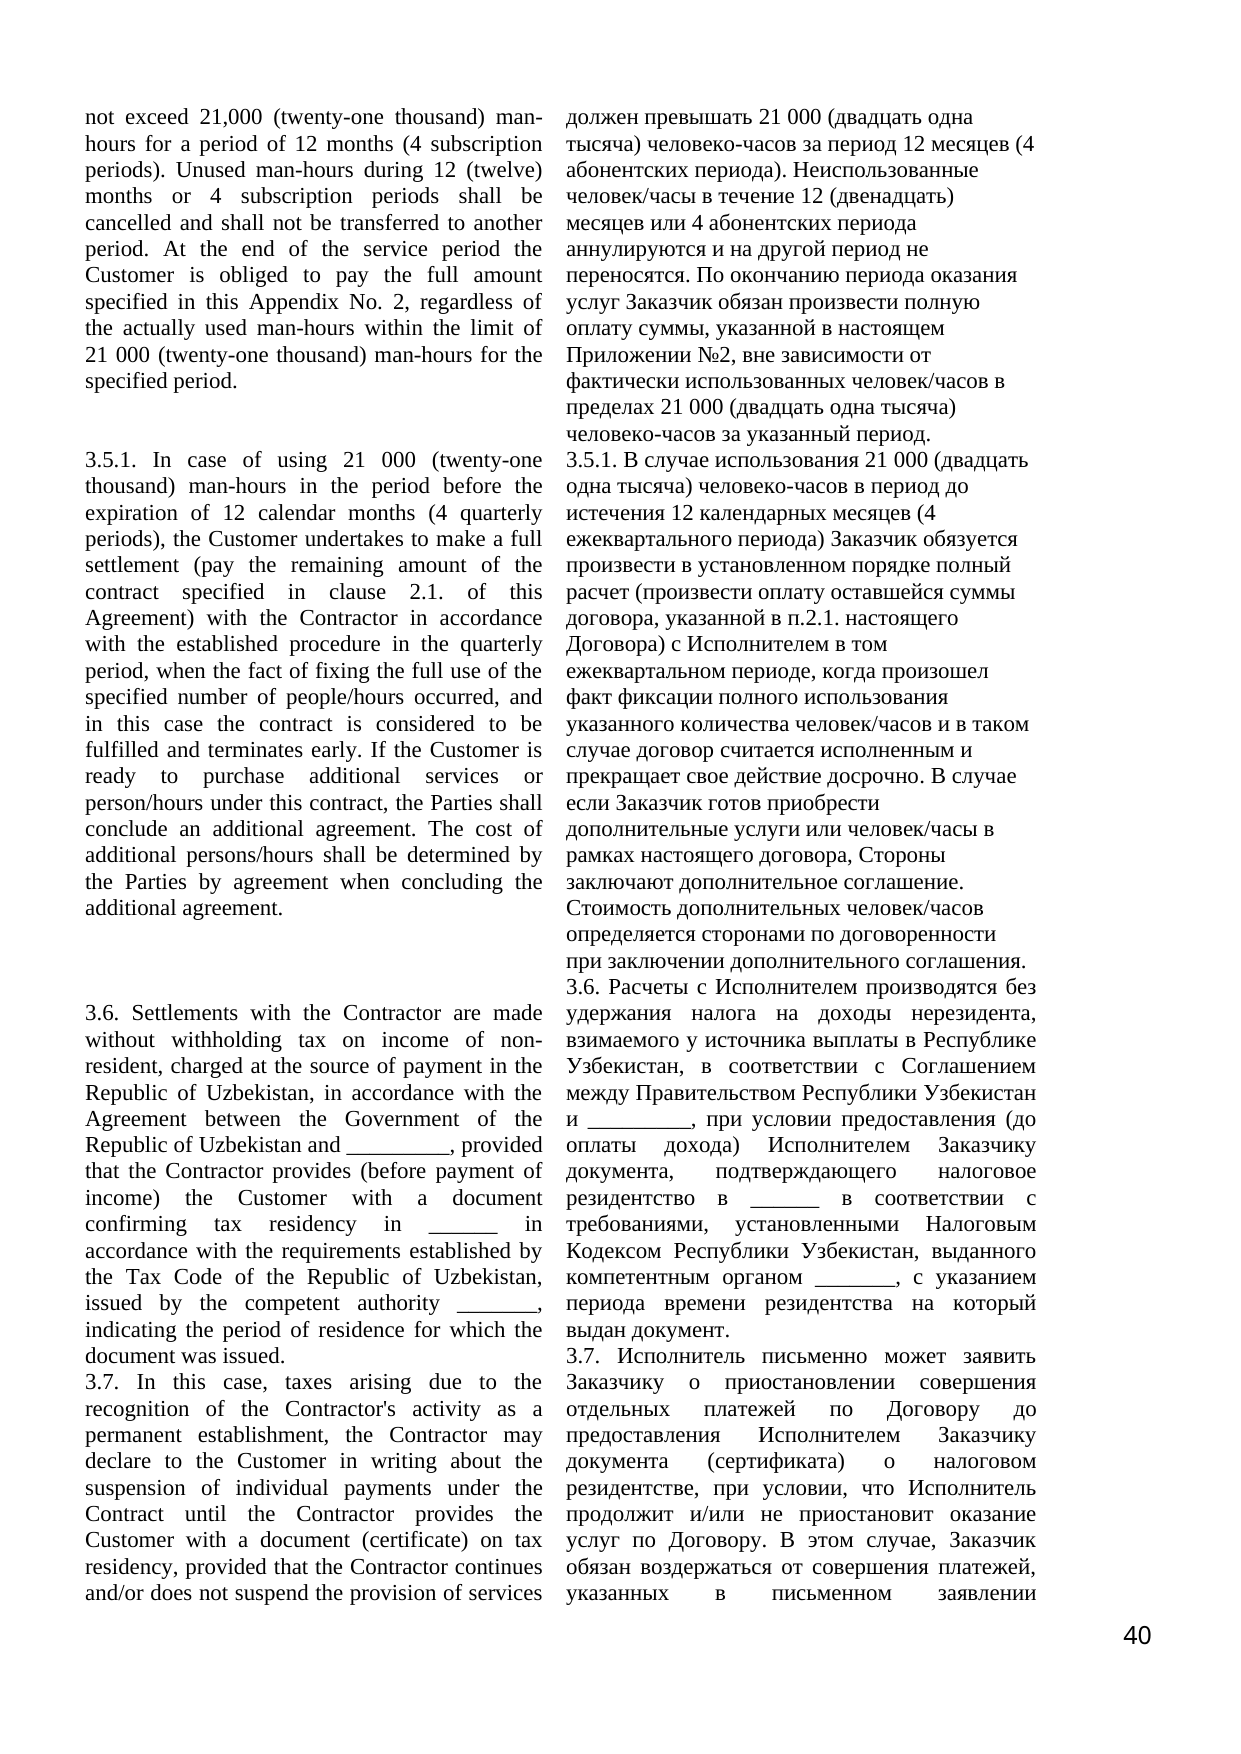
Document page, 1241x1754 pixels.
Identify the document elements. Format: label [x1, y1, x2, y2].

table_cell [74, 104, 554, 1606]
table_cell [555, 104, 1048, 1606]
